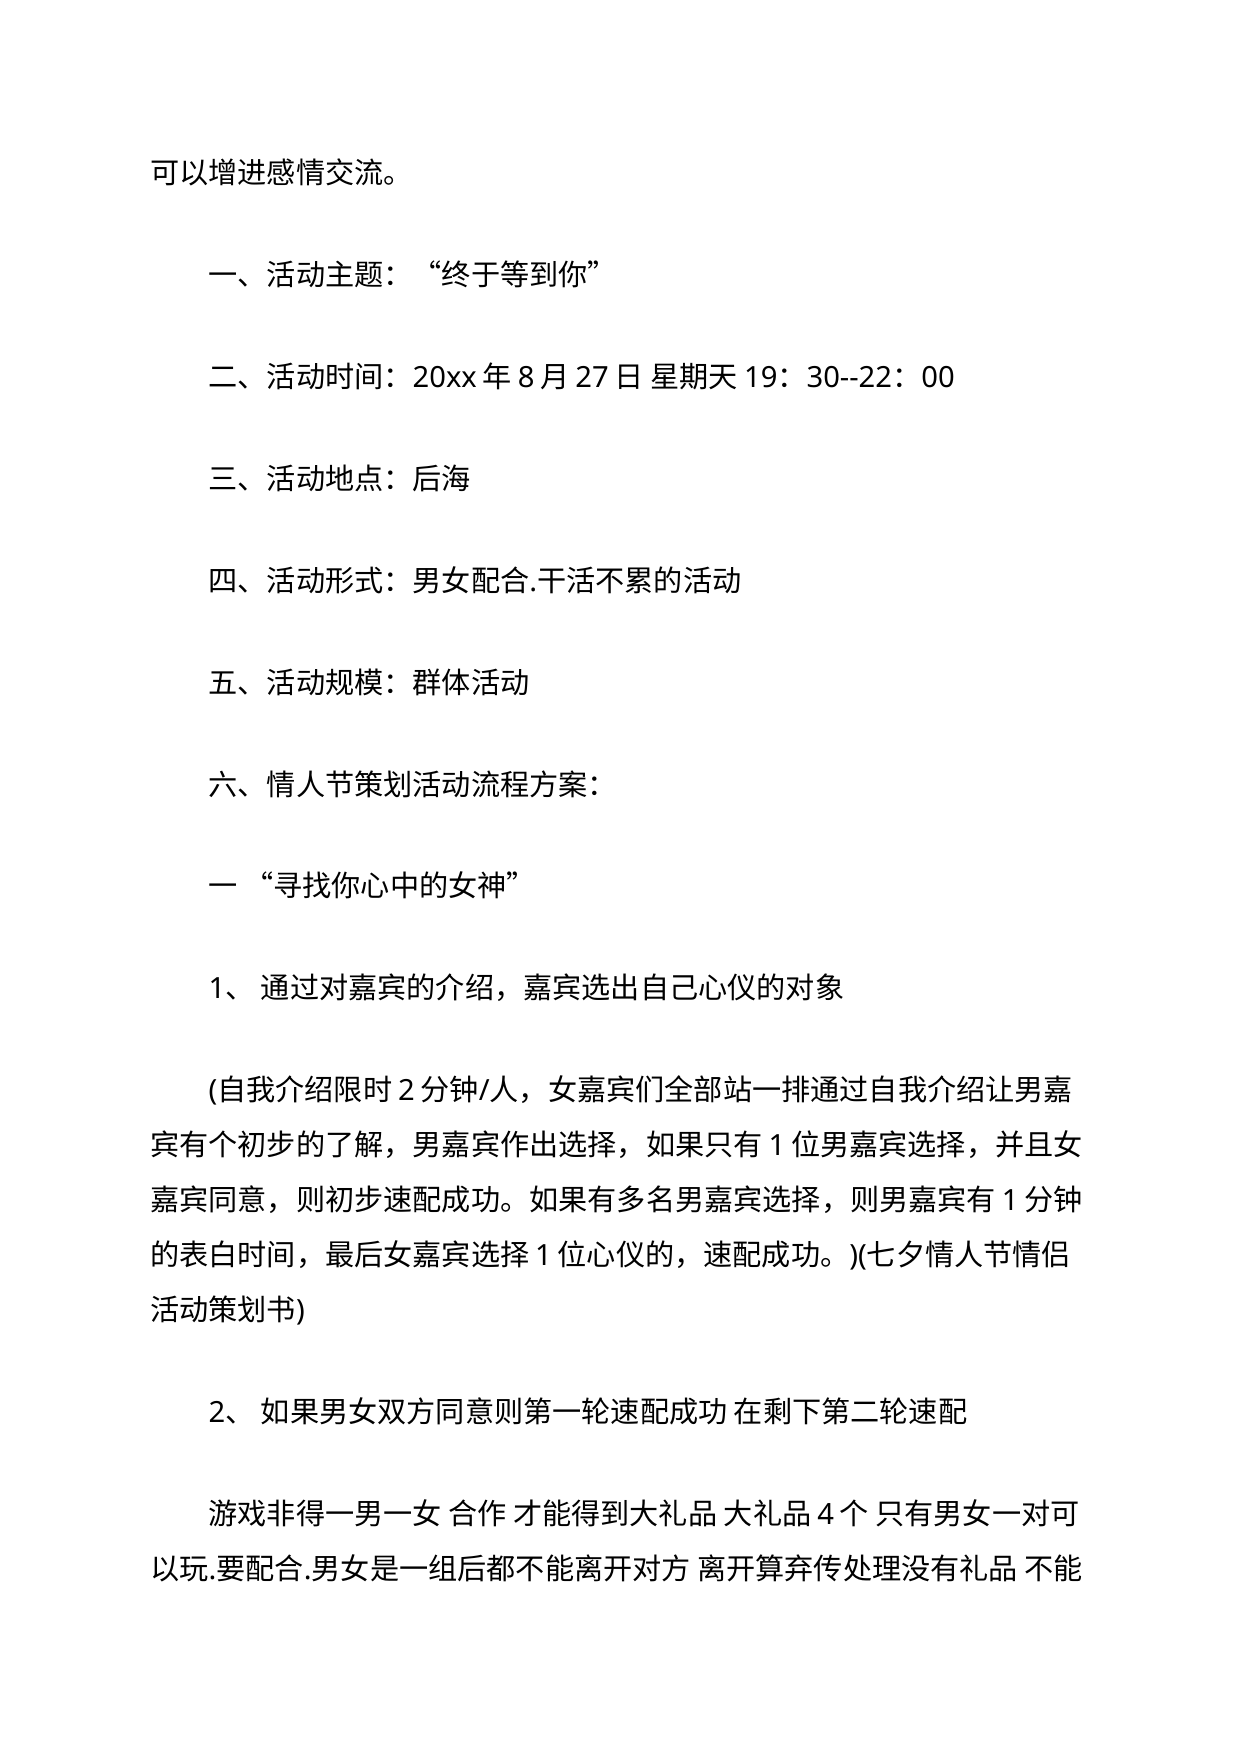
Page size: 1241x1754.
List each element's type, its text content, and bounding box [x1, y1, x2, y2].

text 六、情人节策划活动流程方案： [150, 761, 1090, 803]
text (自我介绍限时2分钟/人，女嘉宾们全部站一排通过自我介绍让男嘉宾有个初步的了解，男嘉宾作出选择，如果只有1位男嘉宾选择，并且女嘉宾同意，则初步速配成功。如果有多名男嘉宾选择，则男嘉宾有1分钟的表白时间，最后女嘉宾选择1位心仪的，速配成功。)(七夕情人节情侣活动策划书) [150, 1067, 1090, 1329]
text 三、活动地点：后海 [150, 456, 1090, 498]
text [150, 1491, 1090, 1588]
text 四、活动形式：男女配合.干活不累的活动 [150, 557, 1090, 600]
text 五、活动规模：群体活动 [150, 659, 1090, 702]
text 一 “寻找你心中的女神” [150, 863, 1090, 905]
text 二、活动时间：20xx年8月27日 星期天 19：30--22：00 [150, 353, 1090, 396]
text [150, 150, 1090, 192]
text 1、 通过对嘉宾的介绍，嘉宾选出自己心仪的对象 [150, 964, 1090, 1007]
text 2、 如果男女双方同意则第一轮速配成功 在剩下第二轮速配 [150, 1388, 1090, 1431]
text 一、活动主题：“终于等到你” [150, 252, 1090, 294]
